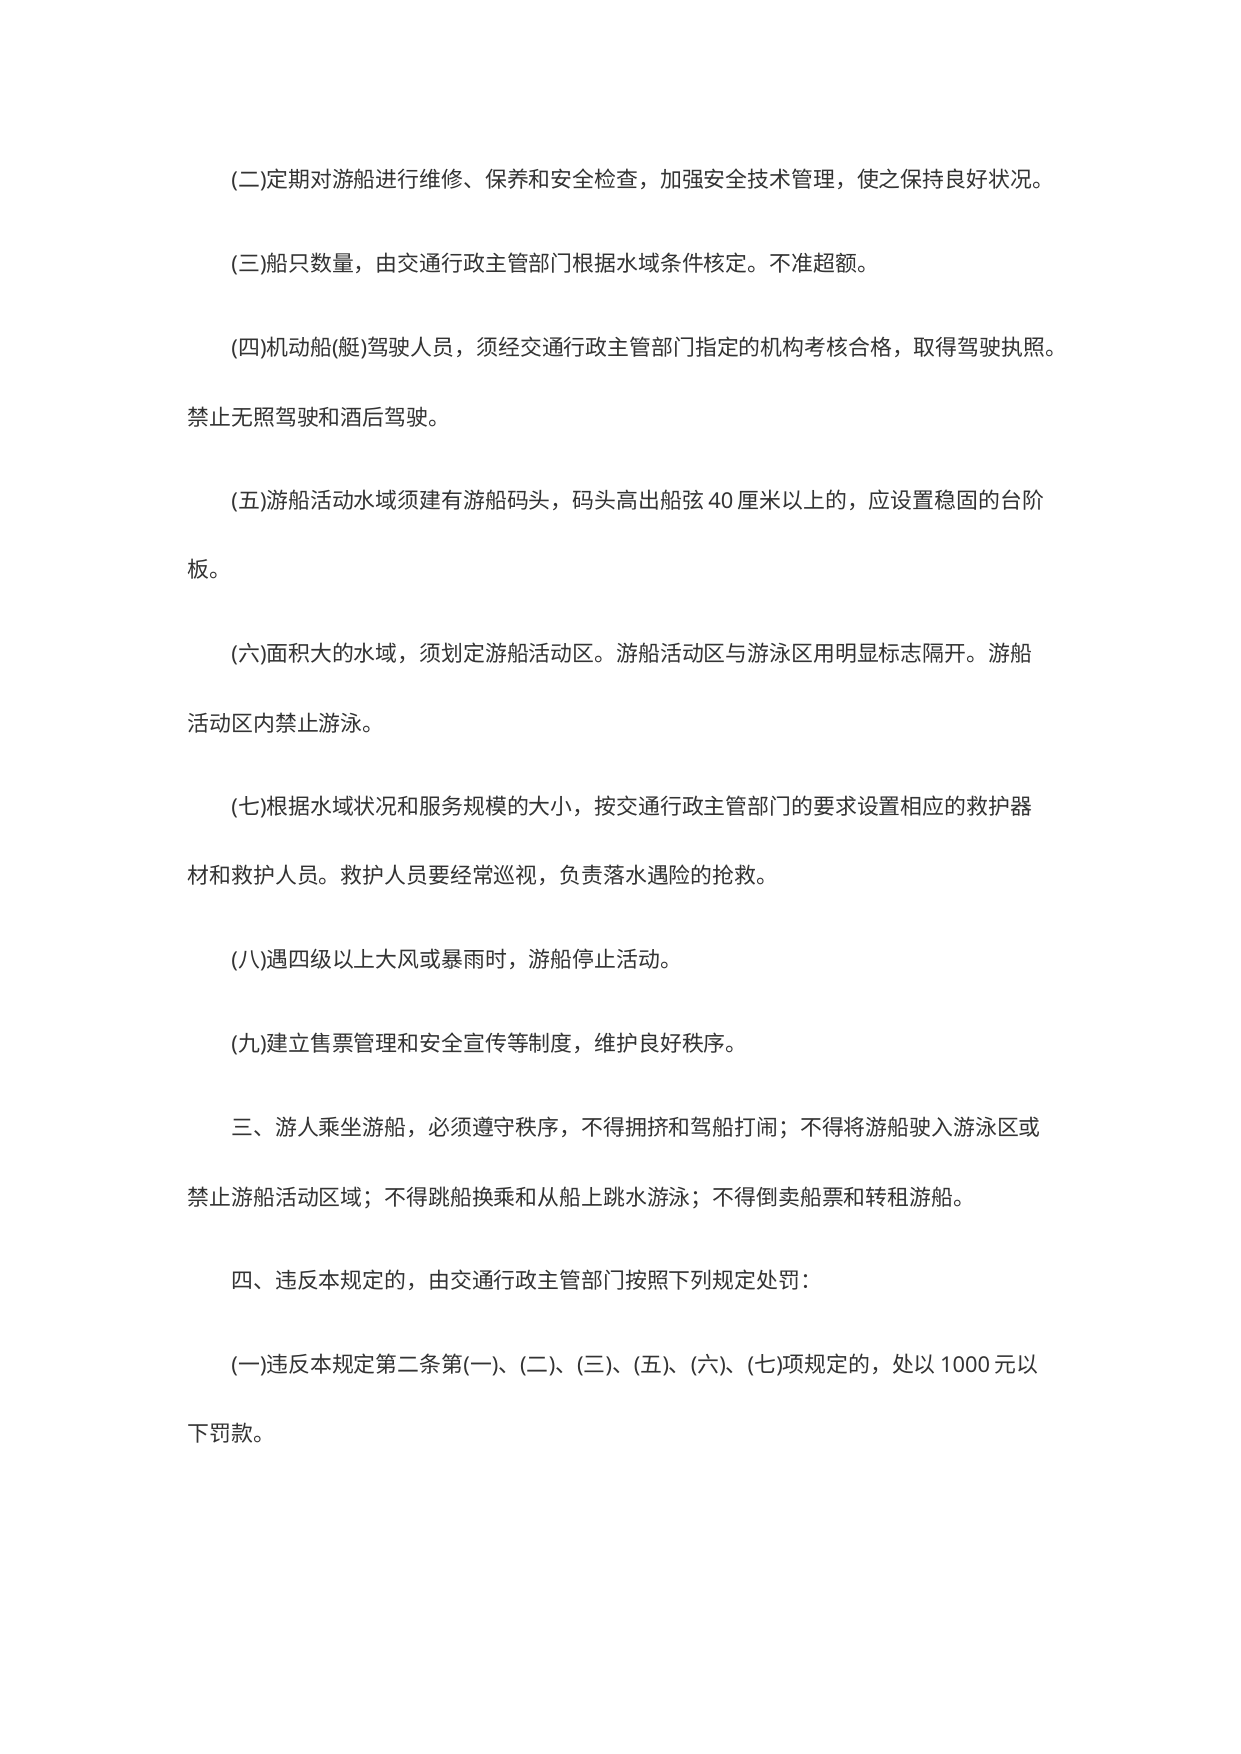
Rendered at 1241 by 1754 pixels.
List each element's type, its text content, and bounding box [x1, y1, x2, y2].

text (四)机动船(艇)驾驶人员，须经交通行政主管部门指定的机构考核合格，取得驾驶执照。禁止无照驾驶和酒后驾驶。 [187, 330, 1053, 432]
text (三)船只数量，由交通行政主管部门根据水域条件核定。不准超额。 [187, 246, 1053, 278]
text (九)建立售票管理和安全宣传等制度，维护良好秩序。 [187, 1026, 1053, 1058]
text (二)定期对游船进行维修、保养和安全检查，加强安全技术管理，使之保持良好状况。 [187, 162, 1053, 194]
text (五)游船活动水域须建有游船码头，码头高出船弦40厘米以上的，应设置稳固的台阶板。 [187, 483, 1053, 584]
text (七)根据水域状况和服务规模的大小，按交通行政主管部门的要求设置相应的救护器材和救护人员。救护人员要经常巡视，负责落水遇险的抢救。 [187, 789, 1053, 891]
text (八)遇四级以上大风或暴雨时，游船停止活动。 [187, 942, 1053, 974]
text (六)面积大的水域，须划定游船活动区。游船活动区与游泳区用明显标志隔开。游船活动区内禁止游泳。 [187, 636, 1053, 738]
text 三、游人乘坐游船，必须遵守秩序，不得拥挤和驾船打闹；不得将游船驶入游泳区或禁止游船活动区域；不得跳船换乘和从船上跳水游泳；不得倒卖船票和转租游船。 [187, 1110, 1053, 1212]
text 四、违反本规定的，由交通行政主管部门按照下列规定处罚： [187, 1263, 1053, 1295]
text (一)违反本规定第二条第(一)、(二)、(三)、(五)、(六)、(七)项规定的，处以1000元以下罚款。 [187, 1347, 1053, 1448]
